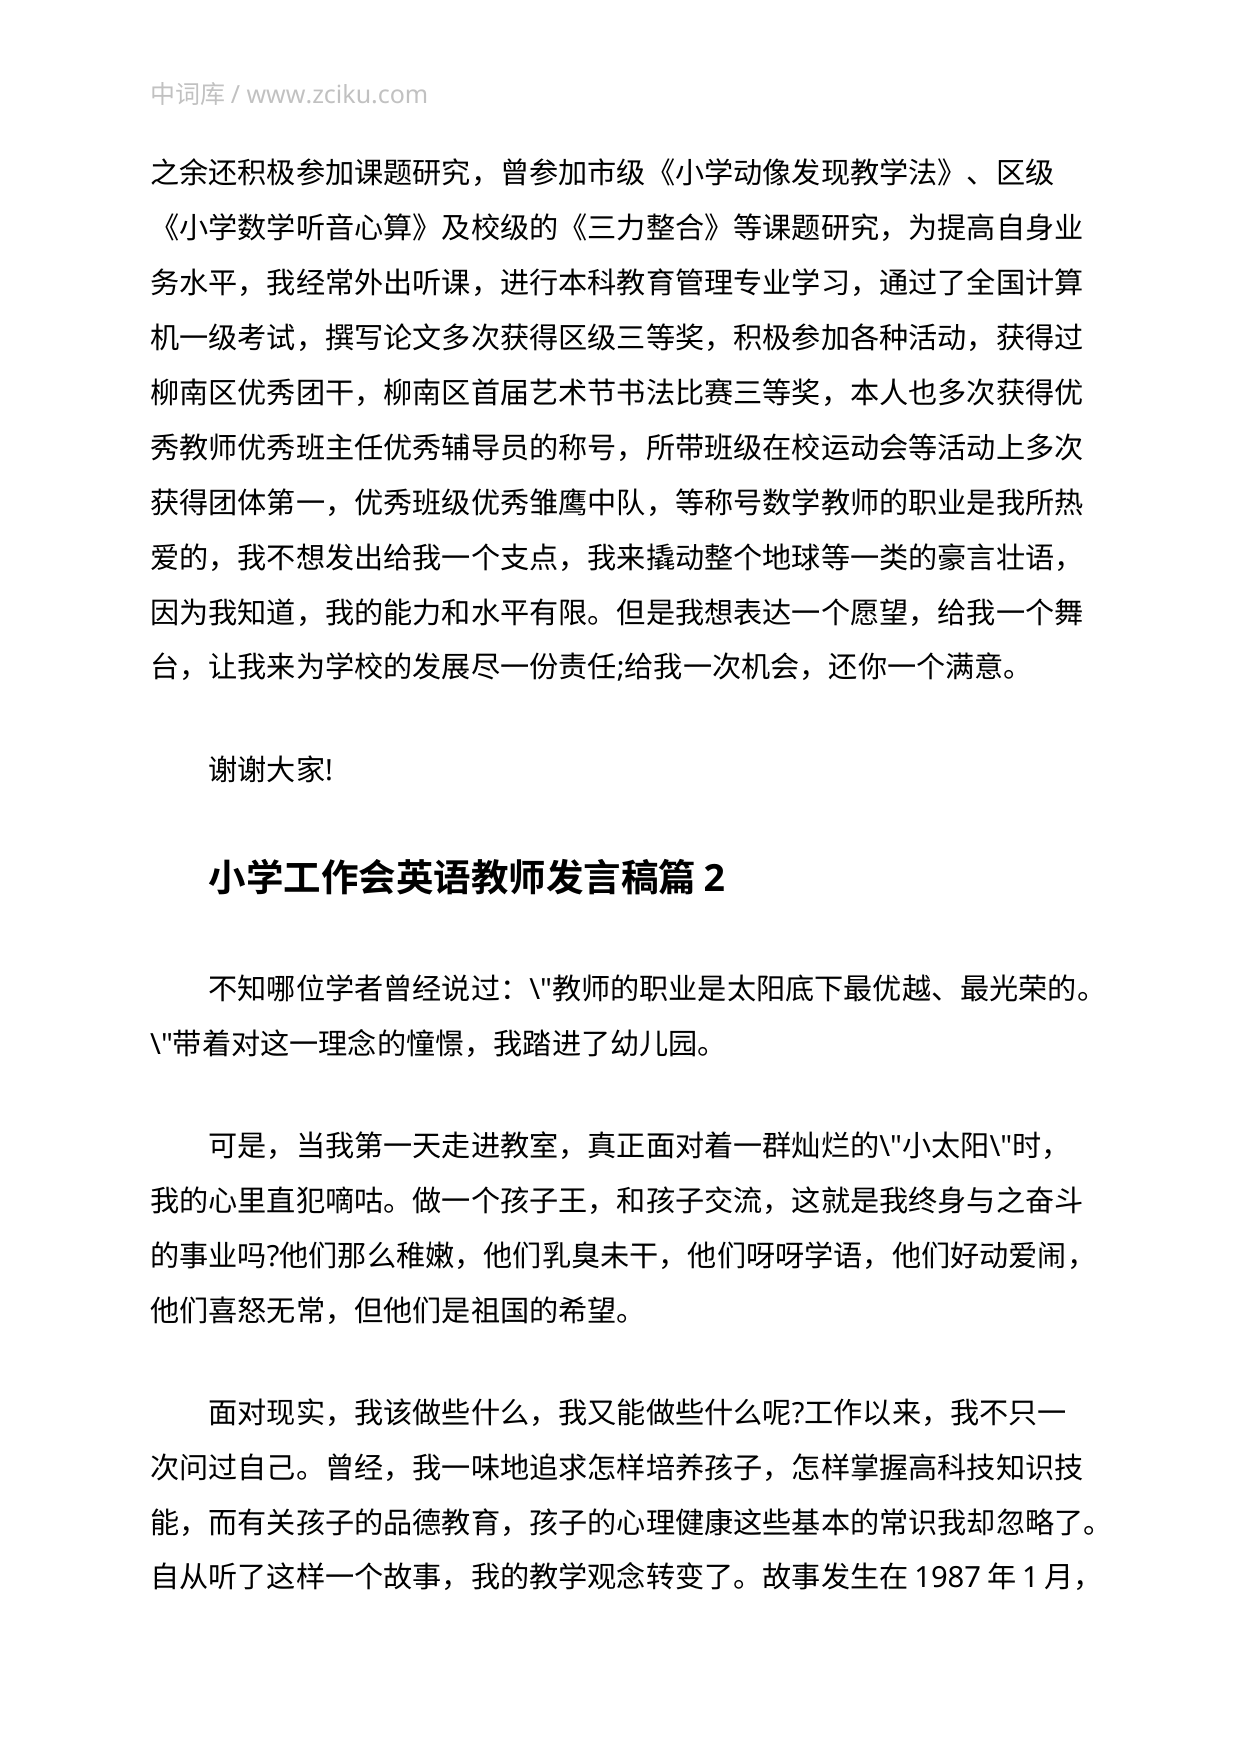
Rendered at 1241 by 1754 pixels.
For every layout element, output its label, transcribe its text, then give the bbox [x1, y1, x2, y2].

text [150, 150, 1090, 686]
text 小学工作会英语教师发言稿篇2 [150, 848, 1090, 902]
text 谢谢大家! [150, 746, 1090, 788]
text 不知哪位学者曾经说过：\"教师的职业是太阳底下最优越、最光荣的。\"带着对这一理念的憧憬，我踏进了幼儿园。 [150, 966, 1090, 1063]
text 可是，当我第一天走进教室，真正面对着一群灿烂的\"小太阳\"时，我的心里直犯嘀咕。做一个孩子王，和孩子交流，这就是我终身与之奋斗的事业吗?他们那么稚嫩，他们乳臭未干，他们呀呀学语，他们好动爱闹，他们喜怒无常，但他们是祖国的希望。 [150, 1123, 1090, 1330]
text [150, 1389, 1090, 1596]
